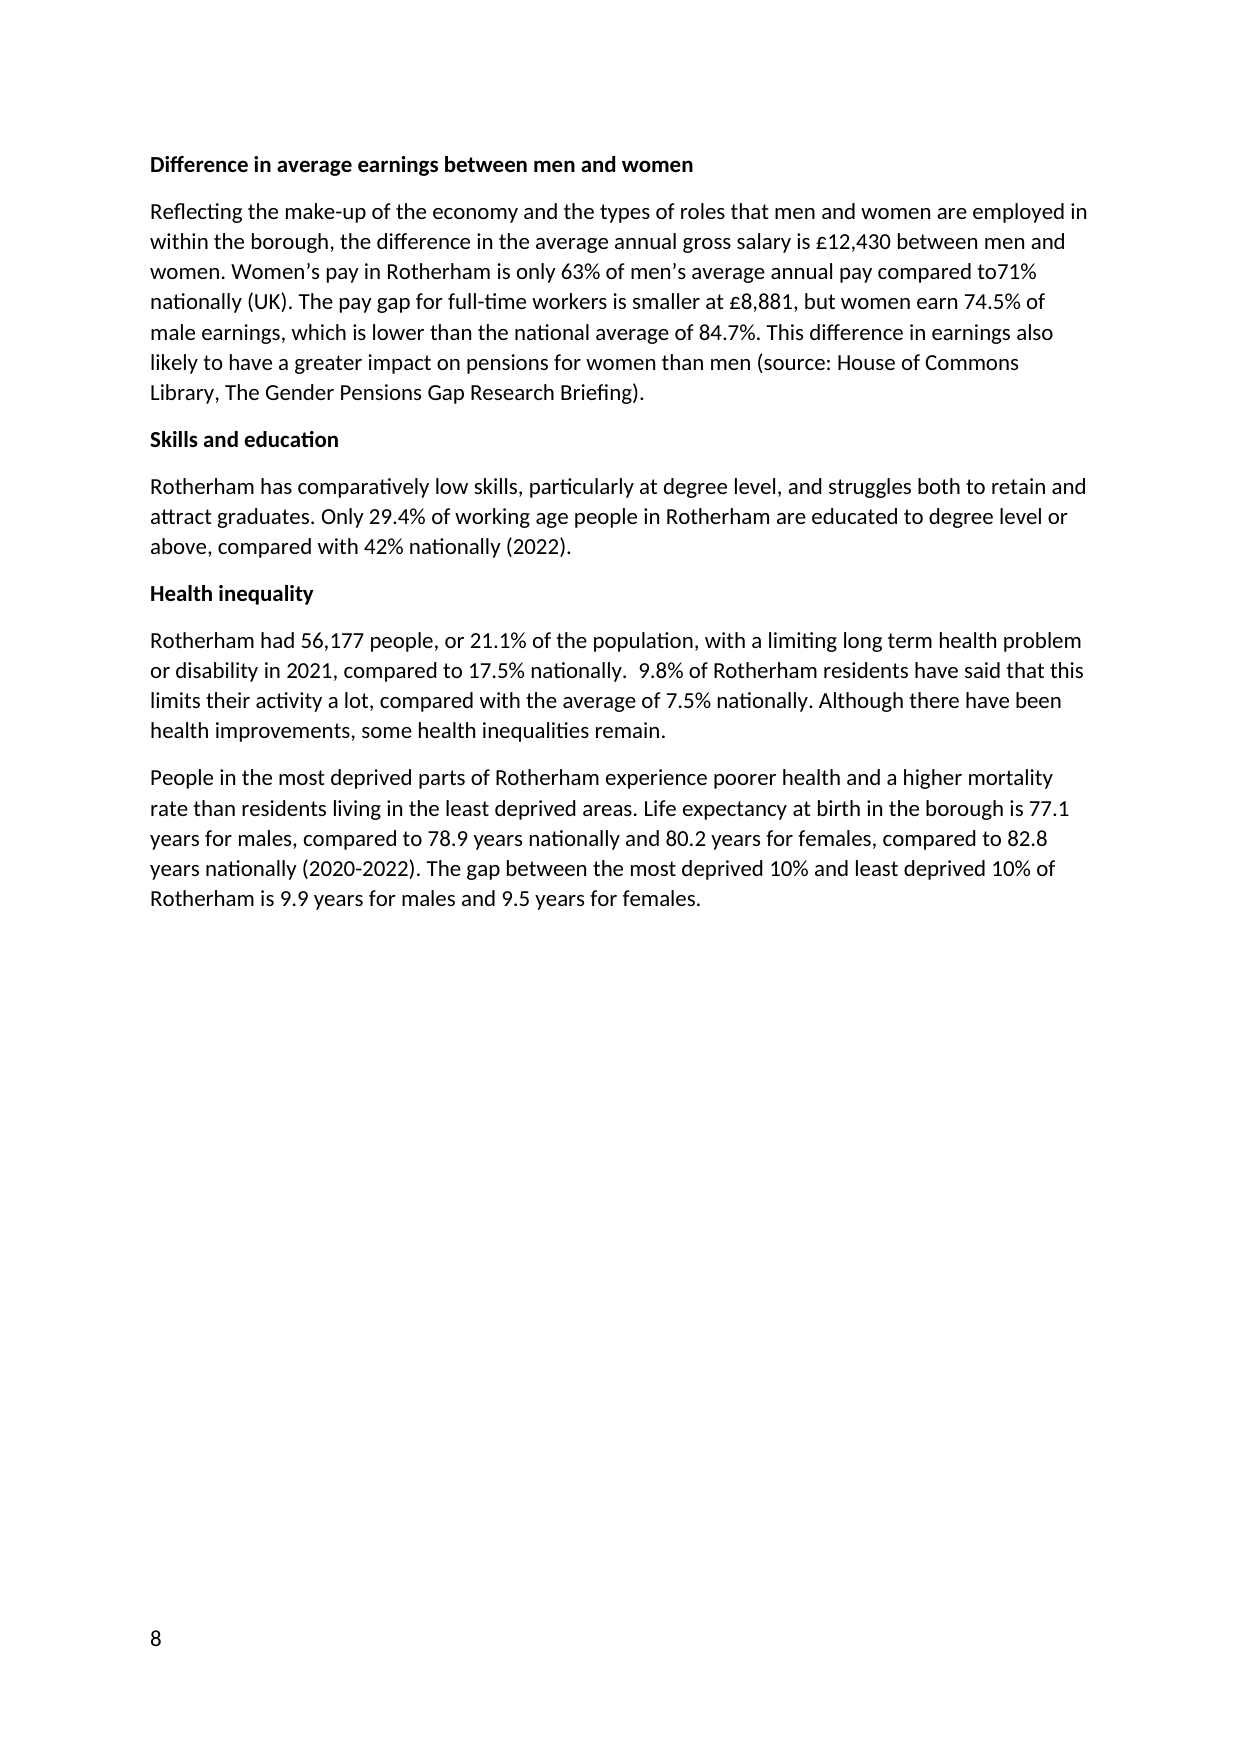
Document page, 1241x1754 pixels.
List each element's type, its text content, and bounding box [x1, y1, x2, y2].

text People in the most deprived parts of Rotherham experience poorer health and a higher mortality rate than residents living in the least deprived areas. Life expectancy at birth in the borough is 77.1 years for males, compared to 78.9 years nationally and 80.2 years for females, compared to 82.8 years nationally (2020-2022). The gap between the most deprived 10% and least deprived 10% of Rotherham is 9.9 years for males and 9.5 years for females. [150, 763, 1090, 912]
text Reflecting the make-up of the economy and the types of roles that men and women are employed in within the borough, the difference in the average annual gross salary is £12,430 between men and women. Women’s pay in Rotherham is only 63% of men’s average annual pay compared to71% nationally (UK). The pay gap for full-time workers is smaller at £8,881, but women earn 74.5% of male earnings, which is lower than the national average of 84.7%. This difference in earnings also likely to have a greater impact on pensions for women than men (source: House of Commons Library, The Gender Pensions Gap Research Briefing). [150, 197, 1090, 406]
text Rotherham has comparatively low skills, particularly at degree level, and struggles both to retain and attract graduates. Only 29.4% of working age people in Rotherham are educated to degree level or above, compared with 42% nationally (2022). [150, 472, 1090, 560]
text Skills and education [150, 425, 1090, 453]
text Health inequality [150, 579, 1090, 607]
text Rotherham had 56,177 people, or 21.1% of the population, with a limiting long term health problem or disability in 2021, compared to 17.5% nationally. 9.8% of Rotherham residents have said that this limits their activity a lot, compared with the average of 7.5% nationally. Although there have been health improvements, some health inequalities remain. [150, 626, 1090, 745]
text Difference in average earnings between men and women [150, 150, 1090, 178]
